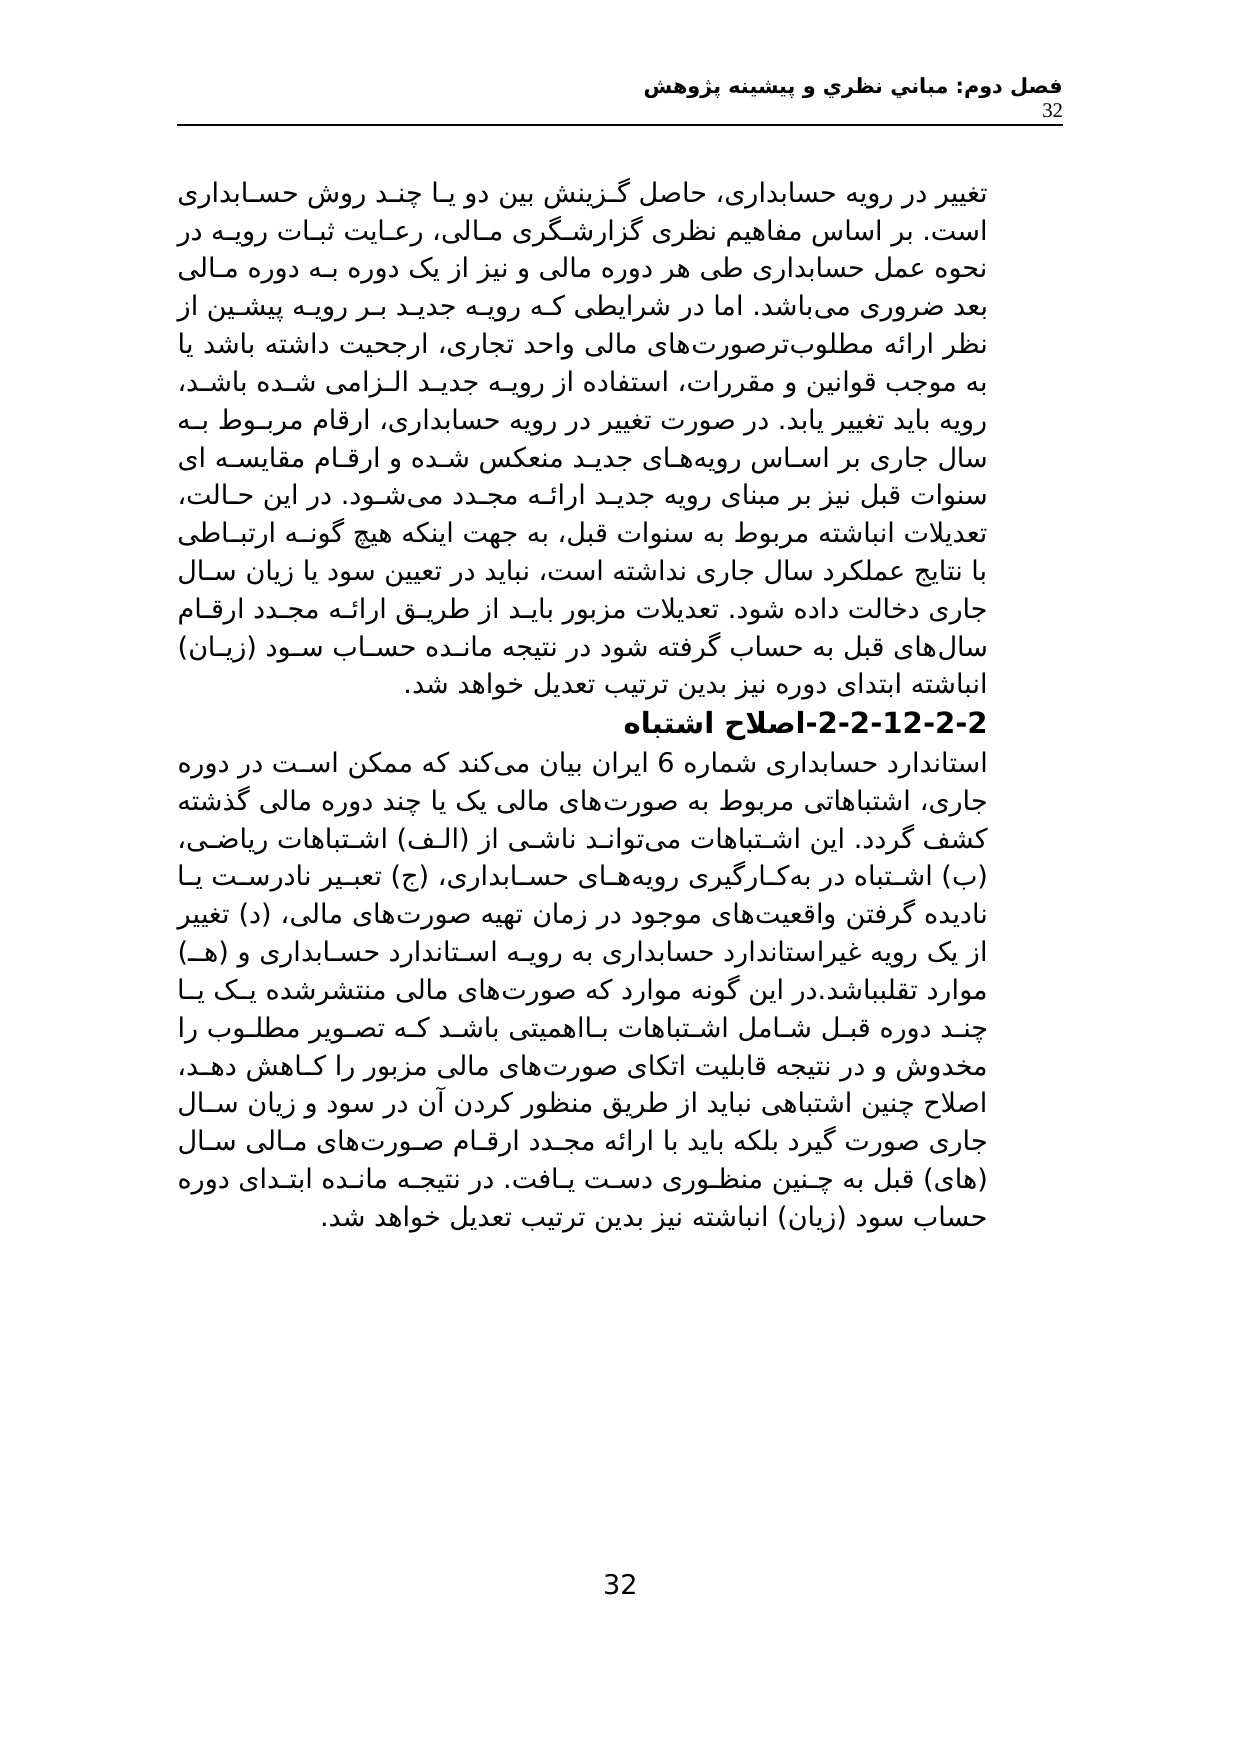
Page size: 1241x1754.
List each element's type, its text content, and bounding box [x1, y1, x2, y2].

subtitle استاندارد حسابداری شماره 6 ایران بیان می‌کند که ممکن است در دوره جاری، اشتباهاتی مربوط به صورت‌های مالی یک یا چند دوره مالی گذشته کشف گردد. این اشتباهات می‌تواند ناشی از (الف) اشتباهات ریاضی، (ب) اشتباه در به‌کارگیری رویه‌های حسابداری، (ج) تعبیر نادرست یا نادیده گرفتن واقعیت‌های موجود در زمان تهیه صورت‌های مالی، (د) تغییر از یک رویه غیراستاندارد حسابداری به رویه استاندارد حسابداری و (هـ) موارد تقلبباشد.در این گونه موارد که صورت‌های مالی منتشرشده یک یا چند دوره قبل شامل اشتباهات بااهمیتی باشد که تصویر مطلوب را مخدوش و در نتیجه قابلیت اتکای صورت‌های مالی مزبور را کاهش دهد، اصلاح چنین اشتباهی نباید از طریق منظور کردن آن در سود و زیان سال جاری صورت گیرد بلکه باید با ارائه مجدد ارقام صورت‌های مالی سال (های) قبل به چنین منظوری دست یافت. در نتیجه مانده ابتدای دوره حساب سود (زیان) انباشته نیز بدین ترتیب تعدیل خواهد شد. [177, 747, 988, 1233]
subtitle 2-2-12-2-2-اصلاح اشتباه [177, 707, 988, 741]
subtitle تغییر در رویه حسابداری، حاصل گزینش بین دو یا چند روش حسابداری است. بر اساس مفاهیم نظری گزارشگری مالی، رعایت ثبات رویه در نحوه عمل حسابداری طی هر دوره مالی و نیز از یک دوره به دوره مالی بعد ضروری می‌باشد. اما در شرایطی که رویه جدید بر رویه پیشین از نظر ارائه مطلوب‌ترصورت‌های مالی واحد تجاری، ارجحیت داشته باشد یا به موجب قوانین و مقررات، استفاده از رویه جدید الزامی شده باشد، رویه باید تغییر یابد. در صورت تغییر در رویه حسابداری، ارقام مربوط به سال جاری بر اساس رویه‌های جدید منعکس شده و ارقام مقایسه ای سنوات قبل نیز بر مبنای رویه جدید ارائه مجدد می‌شود. در این حالت، تعدیلات انباشته مربوط به سنوات قبل، به جهت اینکه هیچ گونه ارتباطی با نتایج عملکرد سال جاری نداشته است، نباید در تعیین سود یا زیان سال جاری دخالت داده شود. تعدیلات مزبور باید از طریق ارائه مجدد ارقام سال‌های قبل به حساب گرفته شود در نتیجه مانده حساب سود (زیان) انباشته ابتدای دوره نیز بدین ترتیب تعدیل خواهد شد. [177, 177, 988, 700]
